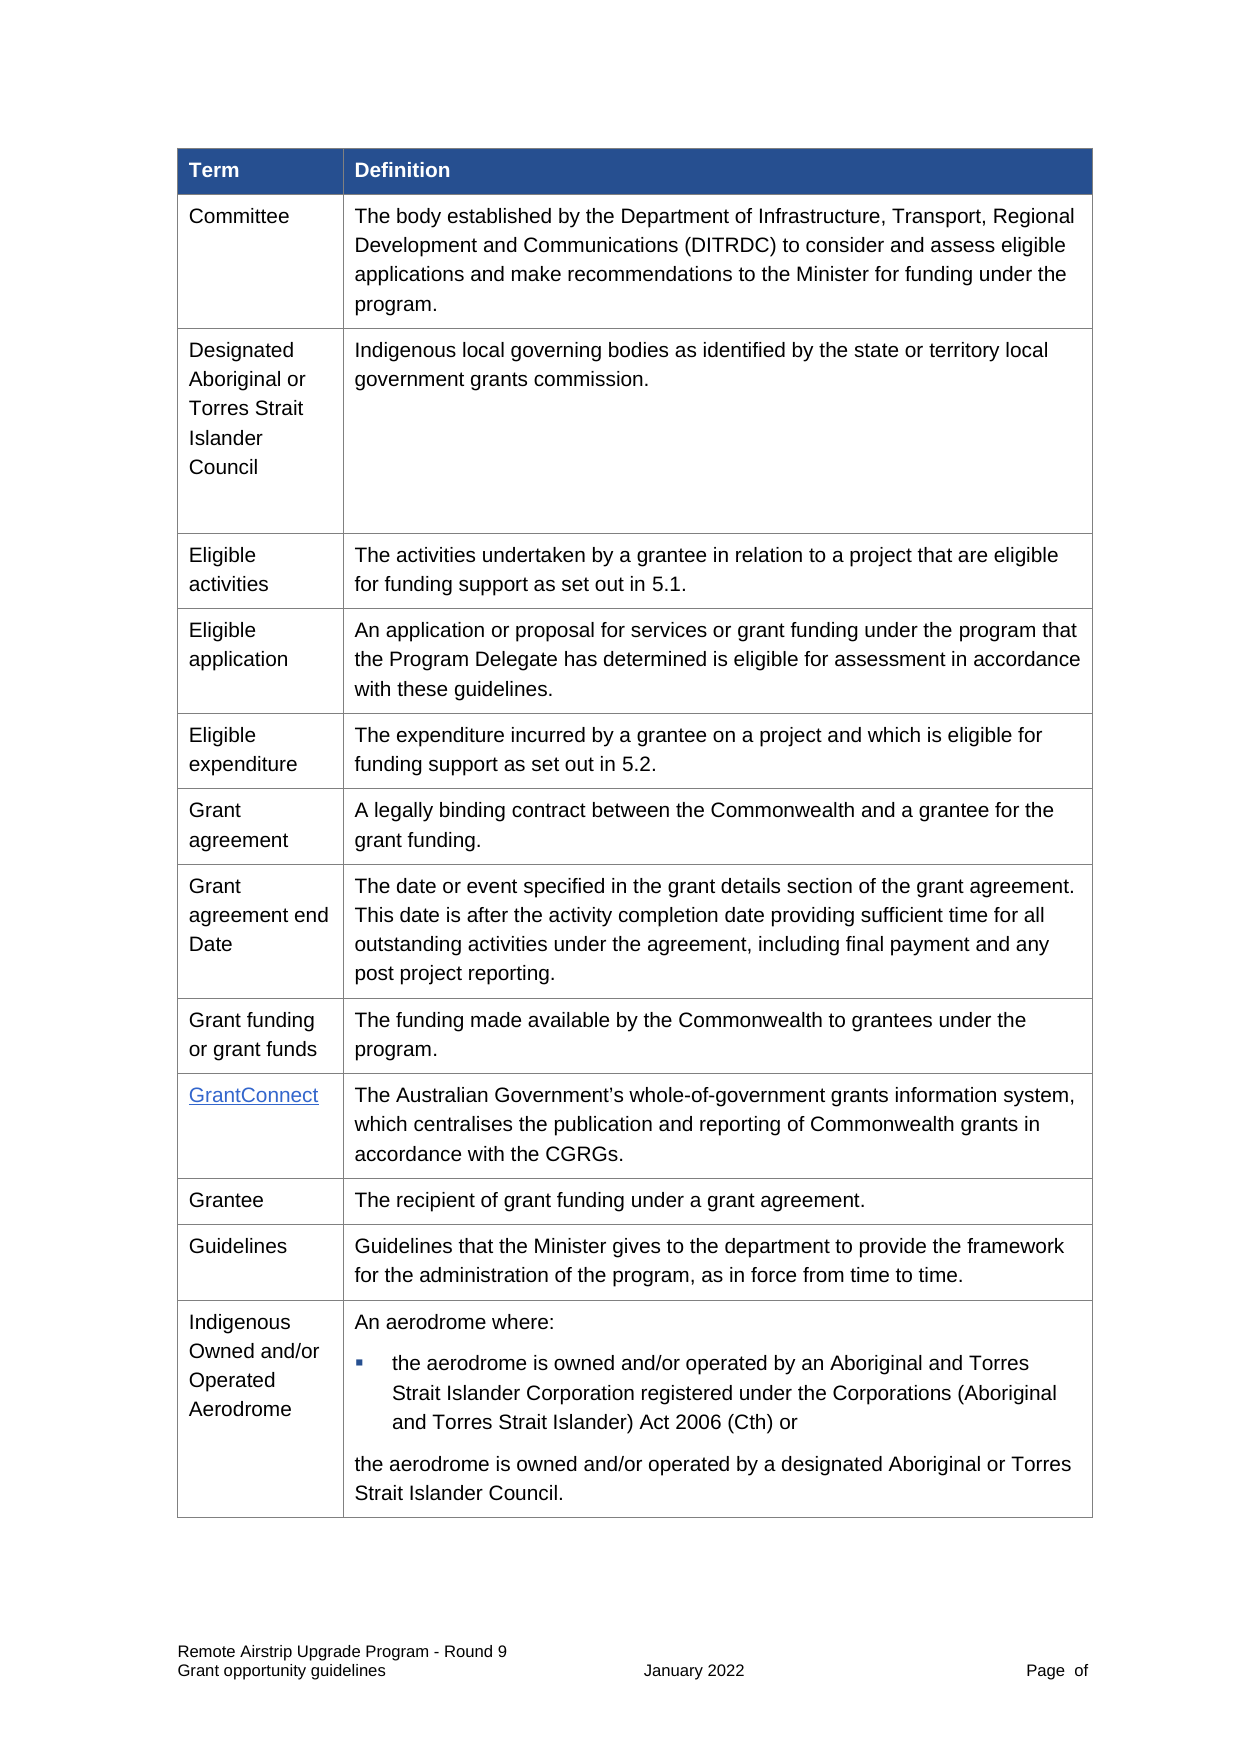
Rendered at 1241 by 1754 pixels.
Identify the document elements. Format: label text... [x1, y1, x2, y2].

table_cell The body established by the Department of Infrastructure, Transport, Regional Development and Communications (DITRDC) to consider and assess eligible applications and make recommendations to the Minister for funding under the program. [344, 195, 1092, 328]
table_cell Grant agreement [178, 789, 343, 864]
table_cell Guidelines that the Minister gives to the department to provide the framework for the administration of the program, as in force from time to time. [344, 1225, 1092, 1300]
table_cell Eligible activities [178, 534, 343, 608]
table_header Definition [344, 149, 1092, 194]
table_cell Indigenous local governing bodies as identified by the state or territory local government grants commission. [344, 329, 1092, 533]
table_cell Indigenous Owned and/or Operated Aerodrome [178, 1301, 343, 1517]
table_header Term [178, 149, 343, 194]
table_cell GrantConnect [178, 1074, 343, 1178]
table_cell The recipient of grant funding under a grant agreement. [344, 1179, 1092, 1224]
table_cell An application or proposal for services or grant funding under the program that the Program Delegate has determined is eligible for assessment in accordance with these guidelines. [344, 609, 1092, 713]
table_cell Eligible application [178, 609, 343, 713]
table_cell The date or event specified in the grant details section of the grant agreement. This date is after the activity completion date providing sufficient time for all outstanding activities under the agreement, including final payment and any post project reporting. [344, 865, 1092, 998]
table_cell Guidelines [178, 1225, 343, 1300]
table_cell Grant agreement end Date [178, 865, 343, 998]
table_cell Grant funding or grant funds [178, 999, 343, 1073]
table_cell Designated Aboriginal or Torres Strait Islander Council [178, 329, 343, 533]
table_cell Committee [178, 195, 343, 328]
table_cell Eligible expenditure [178, 714, 343, 788]
table_cell The expenditure incurred by a grantee on a project and which is eligible for funding support as set out in 5.3. [344, 714, 1092, 788]
table_cell An aerodrome where: the aerodrome is owned and/or operated by an Aboriginal and Torres Strait Islander Corporation registered under the Corporations (Aboriginal and Torres Strait Islander) Act 2006 (Cth) or the aerodrome is owned and/or operated by a designated Aboriginal or Torres Strait Islander Council. [344, 1301, 1092, 1517]
table_cell The activities undertaken by a grantee in relation to a project that are eligible for funding support as set out in 5.1. [344, 534, 1092, 608]
table_cell A legally binding contract between the Commonwealth and a grantee for the grant funding. [344, 789, 1092, 864]
table_cell Grantee [178, 1179, 343, 1224]
table_cell The Australian Government’s whole-of-government grants information system, which centralises the publication and reporting of Commonwealth grants in accordance with the CGRGs. [344, 1074, 1092, 1178]
table_cell The funding made available by the Commonwealth to grantees under the program. [344, 999, 1092, 1073]
